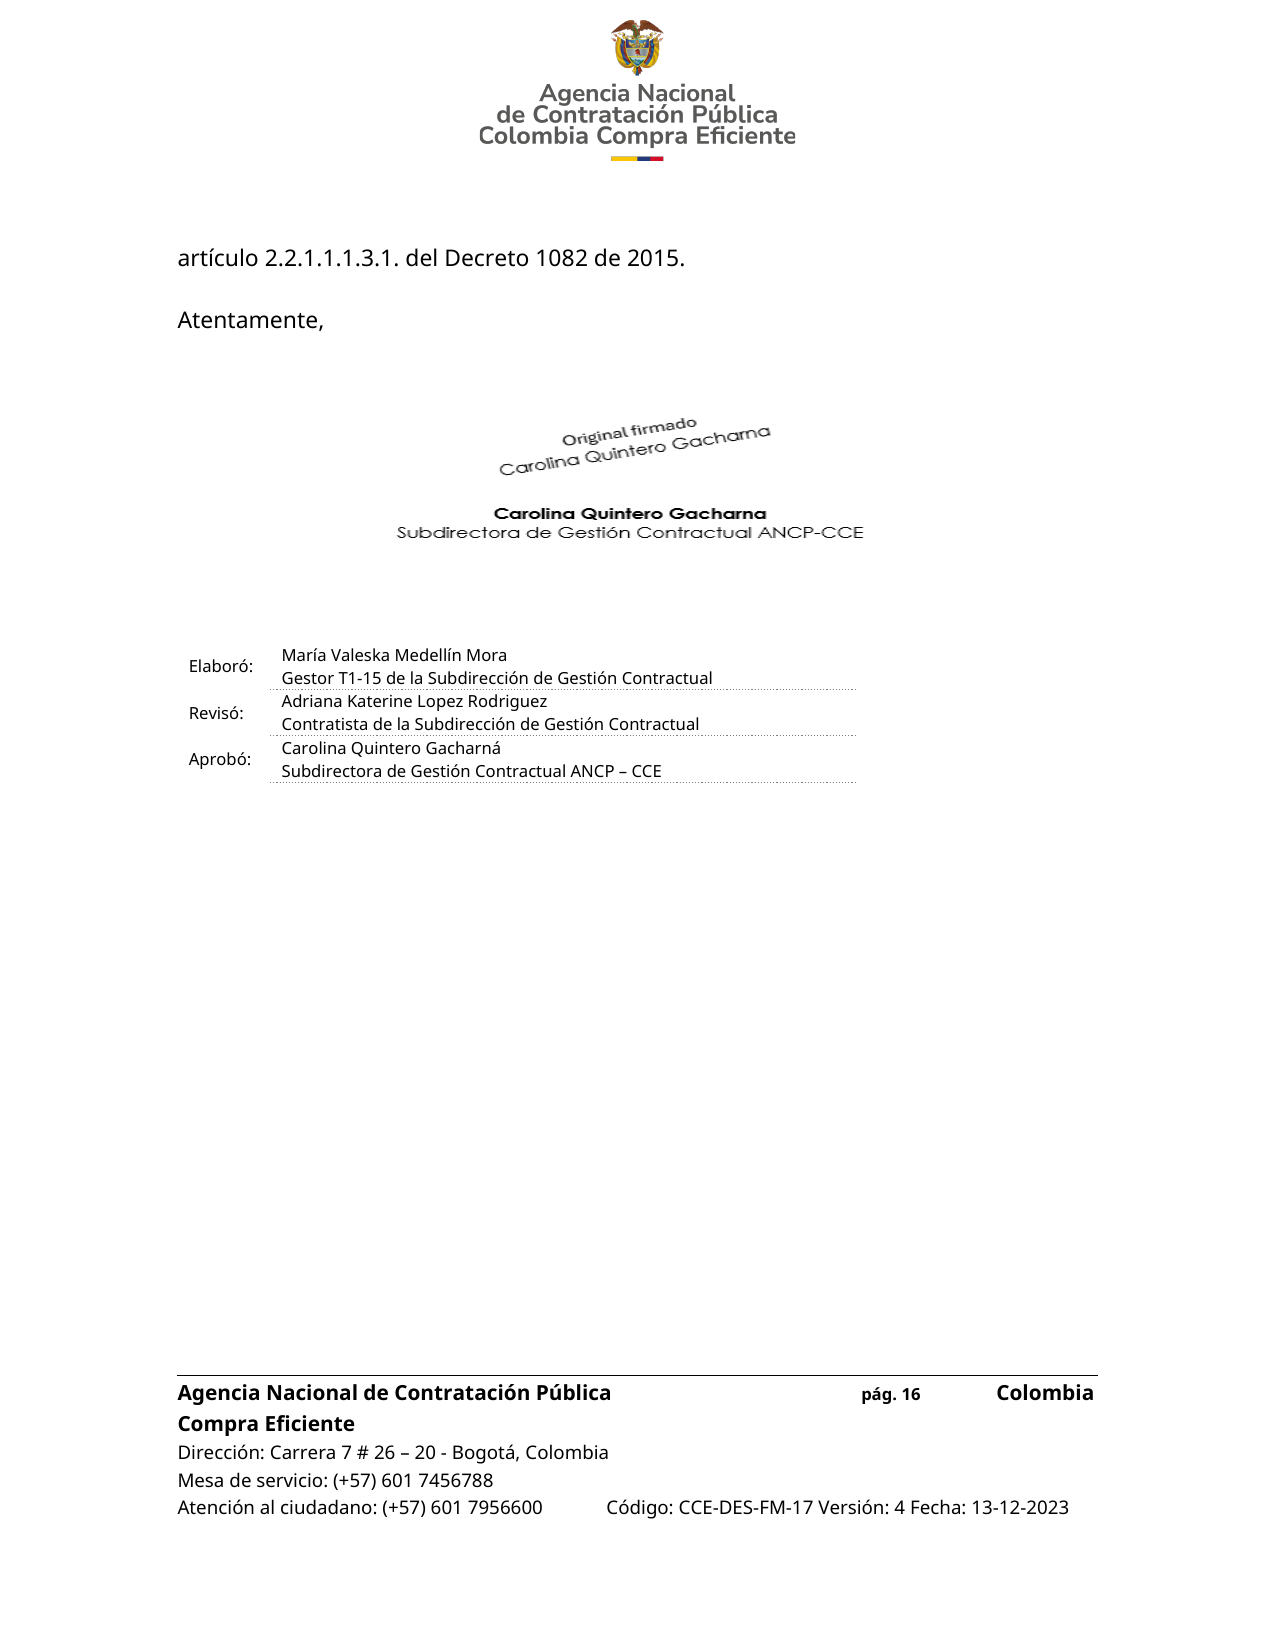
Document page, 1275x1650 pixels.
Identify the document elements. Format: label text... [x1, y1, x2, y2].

picture [358, 383, 917, 579]
picture [479, 20, 796, 161]
table_cell Adriana Katerine Lopez Rodriguez Contratista de la Subdirección de Gestión Contractual [270, 689, 856, 735]
table_cell Carolina Quintero Gacharná Subdirectora de Gestión Contractual ANCP – CCE [270, 735, 856, 782]
table_header María Valeska Medellín Mora Gestor T1-15 de la Subdirección de Gestión Contractual [270, 644, 856, 689]
table_header Elaboró: [177, 644, 270, 689]
table_cell Aprobó: [177, 735, 270, 782]
text Atentamente, [177, 304, 1098, 336]
table_cell Revisó: [177, 689, 270, 735]
